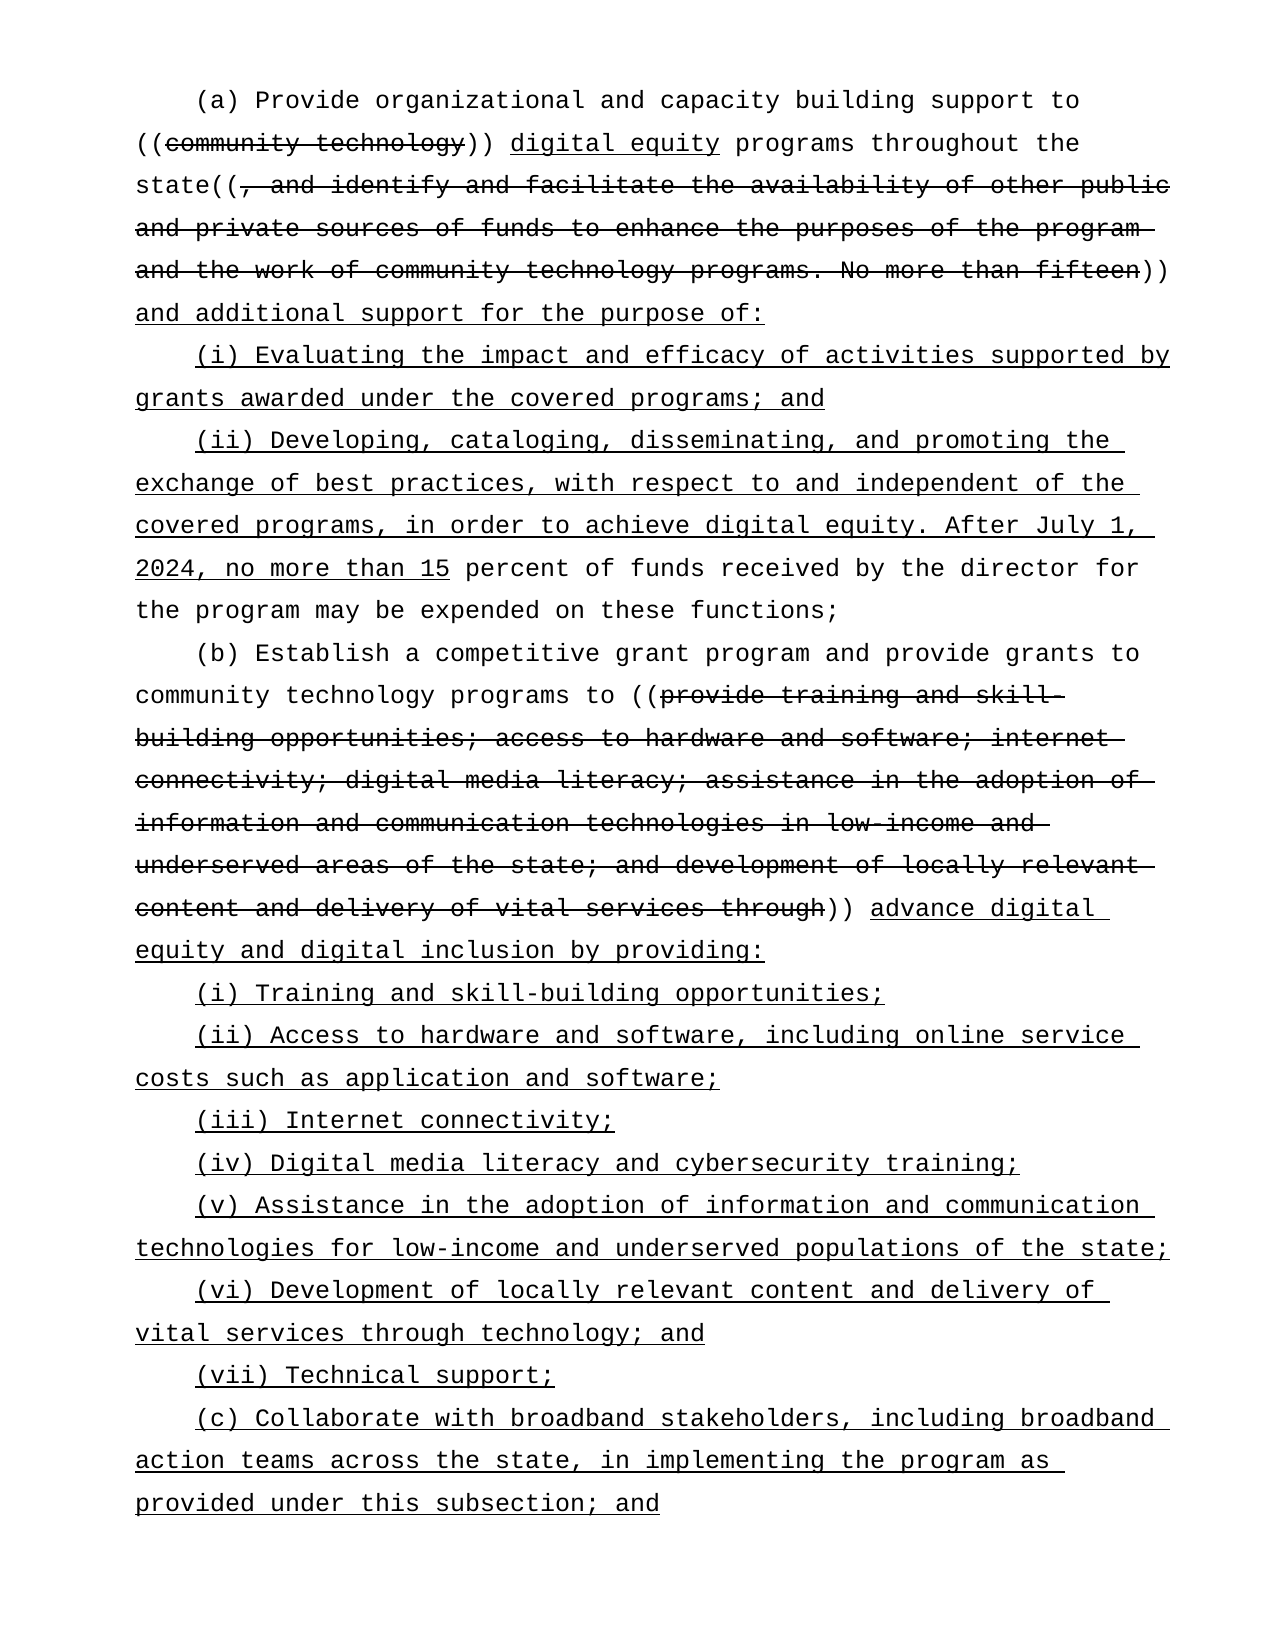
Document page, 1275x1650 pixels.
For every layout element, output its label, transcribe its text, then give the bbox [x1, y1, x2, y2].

text (ii) Access to hardware and software, including online service costs such as application and software; [135, 1010, 1170, 1095]
text (ii) Developing, cataloging, disseminating, and promoting the exchange of best practices, with respect to and independent of the covered programs, in order to achieve digital equity. After July 1, 2024, no more than 15 percent of funds received by the director for the program may be expended on these functions; [135, 415, 1170, 627]
text (iii) Internet connectivity; [135, 1095, 1170, 1137]
text (vii) Technical support; [135, 1350, 1170, 1392]
text (i) Training and skill-building opportunities; [135, 967, 1170, 1010]
text (a) Provide organizational and capacity building support to ((community technology)) digital equity programs throughout the state((, and identify and facilitate the availability of other public and private sources of funds to enhance the purposes of the program and the work of community technology programs. No more than fifteen)) and additional support for the purpose of: [135, 75, 1170, 330]
text (i) Evaluating the impact and efficacy of activities supported by grants awarded under the covered programs; and [135, 330, 1170, 415]
text (vi) Development of locally relevant content and delivery of vital services through technology; and [135, 1265, 1170, 1350]
text (v) Assistance in the adoption of information and communication technologies for low-income and underserved populations of the state; [135, 1180, 1170, 1259]
text (c) Collaborate with broadband stakeholders, including broadband action teams across the state, in implementing the program as provided under this subsection; and [135, 1392, 1170, 1520]
text (iv) Digital media literacy and cybersecurity training; [135, 1137, 1170, 1180]
text (b) Establish a competitive grant program and provide grants to community technology programs to ((provide training and skill-building opportunities; access to hardware and software; internet connectivity; digital media literacy; assistance in the adoption of information and communication technologies in low-income and underserved areas of the state; and development of locally relevant content and delivery of vital services through)) advance digital equity and digital inclusion by providing: [135, 627, 1170, 967]
